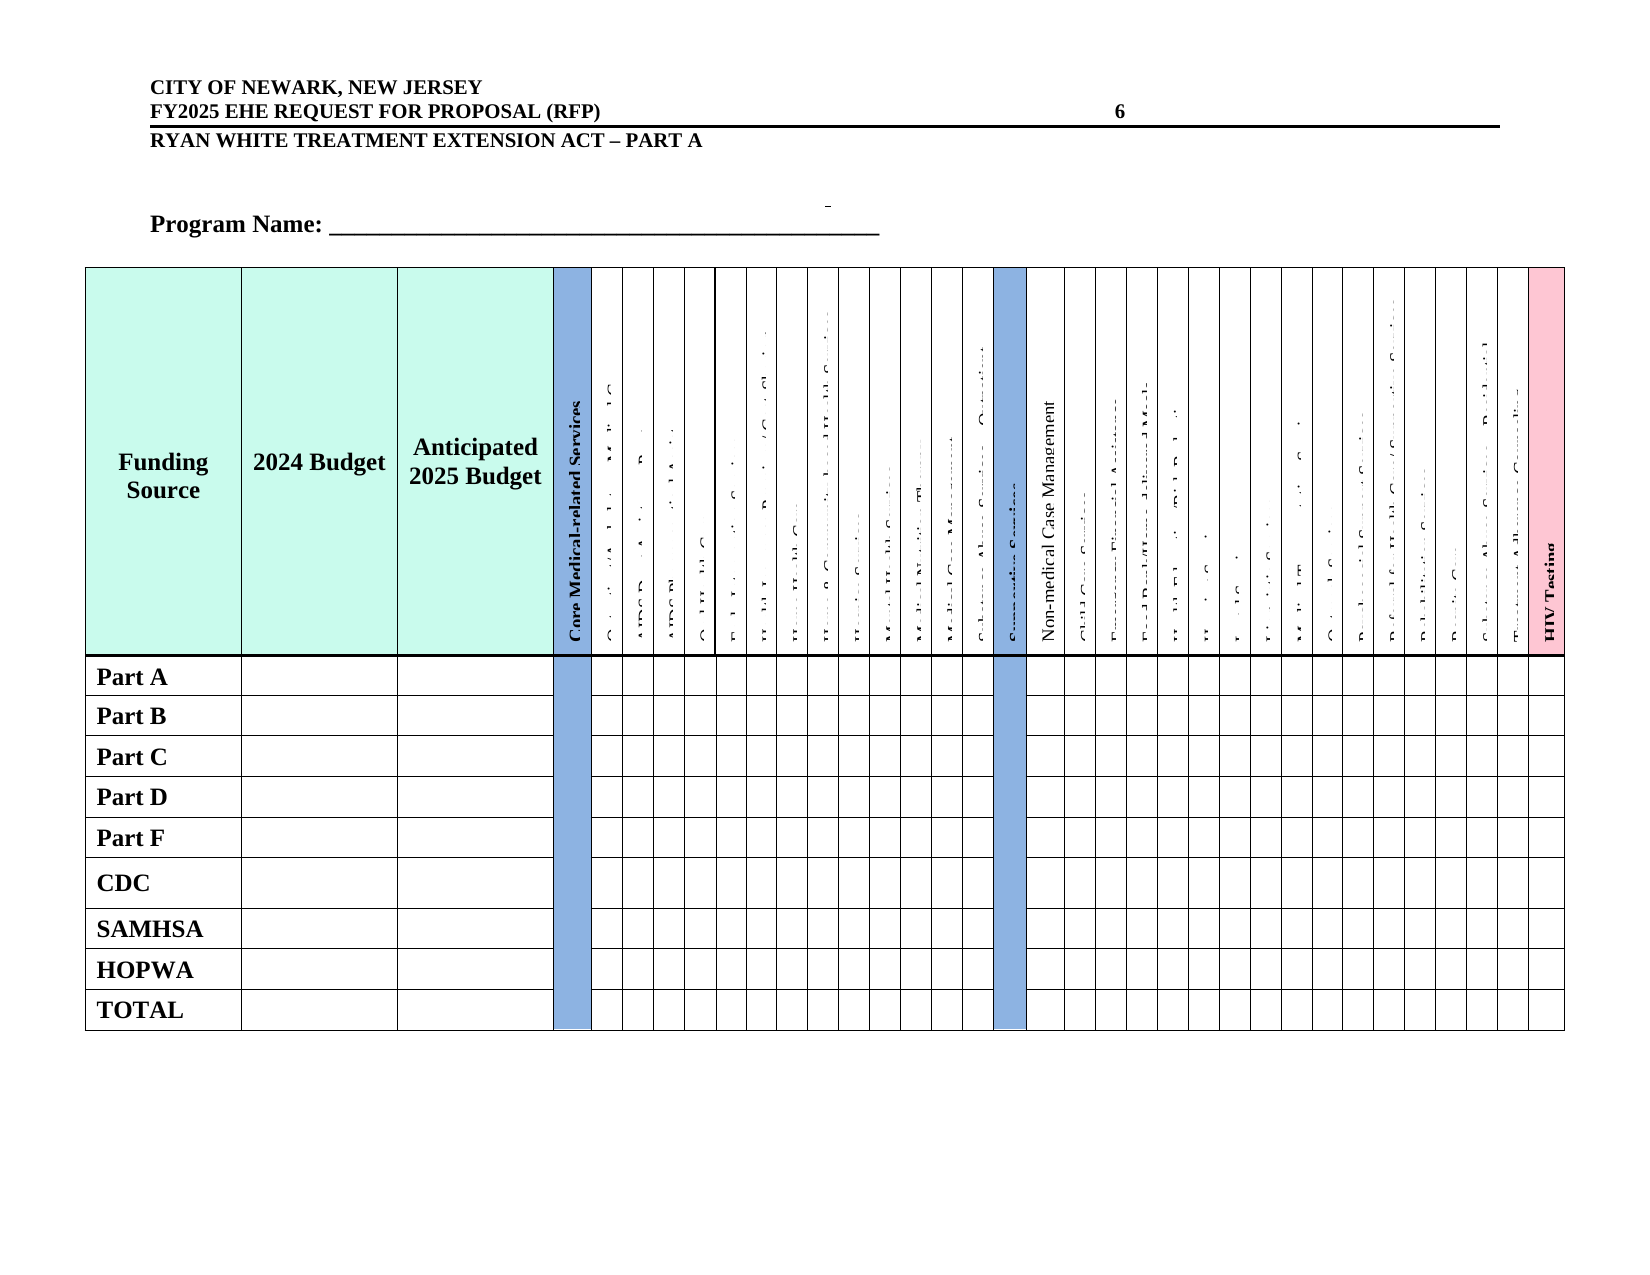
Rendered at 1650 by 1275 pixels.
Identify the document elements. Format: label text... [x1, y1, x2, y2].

table_cell [592, 736, 622, 776]
table_header Medical Case Management [932, 268, 962, 654]
table_header Oral Health Care [685, 268, 714, 654]
table_cell [870, 990, 900, 1029]
table_cell [398, 858, 553, 908]
table_cell Part C [86, 736, 241, 776]
table_cell [901, 858, 931, 908]
table_cell [747, 990, 776, 1029]
table_cell [398, 657, 553, 695]
table_cell [1374, 909, 1404, 948]
table_cell [1096, 818, 1126, 857]
table_cell HOPWA [86, 949, 241, 989]
table_cell [1313, 949, 1342, 989]
table_cell [963, 736, 993, 776]
table_cell [901, 696, 931, 735]
table_cell [1436, 949, 1466, 989]
table_cell [1498, 657, 1528, 695]
table_cell [1096, 949, 1126, 989]
table_cell [1436, 818, 1466, 857]
table_header Early Intervention Services [716, 268, 746, 654]
table_cell [717, 909, 746, 948]
table_cell [623, 818, 653, 857]
table_cell [654, 990, 684, 1029]
table_cell [1374, 990, 1404, 1029]
table_cell [398, 736, 553, 776]
table_cell [1158, 990, 1188, 1029]
table_cell [901, 949, 931, 989]
table_header AIDS Pharmaceutical Assist. [654, 268, 684, 654]
table_cell [685, 736, 716, 776]
table_header Rehabilitation Services [1405, 268, 1435, 654]
table_cell [1282, 949, 1312, 989]
table_cell [777, 736, 807, 776]
table_cell [1405, 909, 1435, 948]
table_cell [1498, 777, 1528, 817]
table_cell [1220, 736, 1250, 776]
table_cell [623, 909, 653, 948]
table_cell [1529, 818, 1564, 857]
table_cell [1467, 657, 1497, 695]
table_cell [747, 696, 776, 735]
table_header Outreach Services [1313, 268, 1342, 654]
table_cell [1529, 990, 1564, 1029]
table_cell [654, 818, 684, 857]
table_cell [1313, 777, 1342, 817]
table_cell [717, 736, 746, 776]
table_cell [777, 657, 807, 695]
table_cell [717, 990, 746, 1029]
table_cell [1065, 696, 1095, 735]
table_cell [808, 949, 838, 989]
table_header Child Care Services [1065, 268, 1095, 654]
table_cell [1251, 736, 1281, 776]
table_cell [963, 949, 993, 989]
table_cell [1189, 858, 1219, 908]
table_cell [932, 818, 962, 857]
table_header Core Medical-related Services [554, 268, 591, 654]
table_cell [685, 777, 716, 817]
table_cell [592, 696, 622, 735]
table_cell [777, 818, 807, 857]
table_cell [1282, 657, 1312, 695]
table_header Outpatient/Ambulatory Medical Care [592, 268, 622, 654]
table_cell [808, 696, 838, 735]
table_header Linguistic Services [1251, 268, 1281, 654]
table_cell [1158, 736, 1188, 776]
table_cell [932, 736, 962, 776]
table_cell [1220, 657, 1250, 695]
table_cell [1405, 818, 1435, 857]
table_cell [1529, 657, 1564, 695]
table_cell [685, 657, 716, 695]
table_cell [932, 657, 962, 695]
table_cell [1467, 949, 1497, 989]
table_cell [1065, 777, 1095, 817]
table_cell [839, 818, 869, 857]
table_cell [623, 858, 653, 908]
table_cell [1313, 818, 1342, 857]
table_cell [654, 949, 684, 989]
table_cell [1405, 990, 1435, 1029]
table_cell [1529, 909, 1564, 948]
table_cell [1251, 777, 1281, 817]
table_cell [1436, 657, 1466, 695]
table_cell [242, 909, 397, 948]
table_header Mental Health Services [870, 268, 900, 654]
table_cell [1405, 657, 1435, 695]
table_cell [623, 777, 653, 817]
table_cell [1065, 949, 1095, 989]
table_cell [1282, 818, 1312, 857]
table_cell [1498, 909, 1528, 948]
table_cell [1127, 818, 1157, 857]
table_cell [592, 858, 622, 908]
table_cell [1127, 909, 1157, 948]
table_header Supportive Services [994, 268, 1026, 654]
table_cell [1405, 949, 1435, 989]
table_cell Part A [86, 657, 241, 695]
table_cell [554, 657, 591, 1029]
table_cell [901, 818, 931, 857]
table_cell [808, 777, 838, 817]
table_cell [1251, 909, 1281, 948]
table_cell [963, 657, 993, 695]
table_cell [1065, 990, 1095, 1029]
table_cell TOTAL [86, 990, 241, 1029]
table_cell [870, 736, 900, 776]
table_cell [1467, 777, 1497, 817]
table_cell [1498, 736, 1528, 776]
table_cell [398, 990, 553, 1029]
table_header Psychosocial Support Services [1343, 268, 1373, 654]
table_cell [963, 990, 993, 1029]
text Program Name: ____________________________________________ [150, 209, 1500, 238]
table_cell [839, 949, 869, 989]
table_cell [654, 657, 684, 695]
table_cell [242, 736, 397, 776]
table_cell [1282, 696, 1312, 735]
table_cell [963, 909, 993, 948]
table_cell [839, 777, 869, 817]
table_cell [685, 696, 716, 735]
table_cell [1498, 990, 1528, 1029]
table_cell [932, 696, 962, 735]
table_cell [623, 949, 653, 989]
table_cell [654, 858, 684, 908]
table_cell [623, 736, 653, 776]
table_header Home Health Care [777, 268, 807, 654]
table_cell [1027, 949, 1064, 989]
table_cell [1343, 696, 1373, 735]
table_cell [1158, 696, 1188, 735]
table_cell [1343, 736, 1373, 776]
table_cell [1127, 777, 1157, 817]
table_cell [1529, 736, 1564, 776]
table_cell [1127, 736, 1157, 776]
table_cell [1220, 949, 1250, 989]
table_header Health Insurance Premium/ Cost-Sharing Assistance [747, 268, 776, 654]
table_cell [1127, 990, 1157, 1029]
table_cell [1467, 858, 1497, 908]
table_header Medical Transportation Services [1282, 268, 1312, 654]
table_cell Part F [86, 818, 241, 857]
table_cell [1343, 657, 1373, 695]
table_cell [1220, 909, 1250, 948]
table_header Respite Care [1436, 268, 1466, 654]
table_cell [1251, 657, 1281, 695]
table_cell [1189, 818, 1219, 857]
table_cell [1467, 990, 1497, 1029]
table_cell [1436, 858, 1466, 908]
table_header AIDS Drug Assistance Program [623, 268, 653, 654]
table_cell [1374, 657, 1404, 695]
table_cell [398, 818, 553, 857]
table_cell [777, 990, 807, 1029]
table_cell [747, 858, 776, 908]
table_cell [901, 909, 931, 948]
table_cell [1436, 736, 1466, 776]
table_cell [242, 696, 397, 735]
table_cell [1027, 736, 1064, 776]
table_cell [1127, 657, 1157, 695]
table_header Legal Services [1220, 268, 1250, 654]
table_cell [777, 909, 807, 948]
table_cell [870, 657, 900, 695]
table_cell [1189, 736, 1219, 776]
table_cell [592, 909, 622, 948]
table_cell [870, 949, 900, 989]
table_cell [870, 909, 900, 948]
table_cell [932, 909, 962, 948]
table_cell [839, 657, 869, 695]
table_cell [1027, 777, 1064, 817]
table_cell [1251, 949, 1281, 989]
table_cell [932, 777, 962, 817]
table_header Treatment Adherence Counseling [1498, 268, 1528, 654]
table_cell [1467, 696, 1497, 735]
table_cell [685, 818, 716, 857]
table_cell [398, 949, 553, 989]
table_cell [1282, 990, 1312, 1029]
table_cell [623, 696, 653, 735]
table_cell [1189, 990, 1219, 1029]
table_cell [870, 858, 900, 908]
table_cell [1027, 990, 1064, 1029]
table_header Medical Nutrition Therapy [901, 268, 931, 654]
table_cell [1343, 818, 1373, 857]
table_cell [1313, 909, 1342, 948]
table_cell [1220, 990, 1250, 1029]
table_cell [839, 696, 869, 735]
table_cell [747, 949, 776, 989]
table_cell [623, 990, 653, 1029]
table_cell [1096, 657, 1126, 695]
table_cell [1343, 949, 1373, 989]
table_cell [994, 657, 1026, 1029]
table_cell [685, 858, 716, 908]
table_cell [592, 657, 622, 695]
table_cell [1189, 909, 1219, 948]
table_cell [1405, 858, 1435, 908]
table_cell [1065, 858, 1095, 908]
table_header Non-medical Case Management [1027, 268, 1064, 654]
table_cell [592, 949, 622, 989]
table_cell [870, 696, 900, 735]
table_cell [1189, 696, 1219, 735]
table_cell [932, 858, 962, 908]
table_cell [1282, 777, 1312, 817]
table_cell [1251, 990, 1281, 1029]
table_cell [1467, 909, 1497, 948]
table_cell [808, 990, 838, 1029]
table_cell [1065, 909, 1095, 948]
table_cell [901, 657, 931, 695]
table_cell [1127, 949, 1157, 989]
table_cell [1343, 909, 1373, 948]
table_header Emergency Financial Assistance [1096, 268, 1126, 654]
table_cell [1251, 818, 1281, 857]
table_cell [1313, 990, 1342, 1029]
table_cell [1027, 696, 1064, 735]
table_cell [1282, 909, 1312, 948]
table_cell [242, 818, 397, 857]
table_cell [242, 949, 397, 989]
table_cell [747, 736, 776, 776]
table_cell [839, 858, 869, 908]
table_cell [1220, 858, 1250, 908]
table_cell [1096, 696, 1126, 735]
table_cell [1405, 736, 1435, 776]
table_cell [1220, 696, 1250, 735]
table_cell [1374, 736, 1404, 776]
table_cell [777, 696, 807, 735]
table_cell [1127, 696, 1157, 735]
table_cell [1313, 736, 1342, 776]
table_cell [1220, 818, 1250, 857]
table_cell [1189, 657, 1219, 695]
table_header Substance Abuse Services – Outpatient [963, 268, 993, 654]
table_cell [654, 696, 684, 735]
table_cell [1282, 858, 1312, 908]
table_header Substance Abuse Services – Residential [1467, 268, 1497, 654]
table_cell [1065, 818, 1095, 857]
table_cell [963, 696, 993, 735]
table_cell [1127, 858, 1157, 908]
table_cell [839, 990, 869, 1029]
table_cell [1467, 818, 1497, 857]
table_cell [1313, 657, 1342, 695]
table_cell [1374, 818, 1404, 857]
table_cell [1529, 777, 1564, 817]
table_header Hospice Services [839, 268, 869, 654]
table_cell [1251, 696, 1281, 735]
table_cell [1467, 736, 1497, 776]
table_header Food Bank/Home-delivered Meals [1127, 268, 1157, 654]
table_cell [1282, 736, 1312, 776]
table_cell [398, 909, 553, 948]
table_cell [717, 777, 746, 817]
table_cell [963, 777, 993, 817]
table_cell [1436, 909, 1466, 948]
table_cell [1498, 818, 1528, 857]
table_cell [1065, 657, 1095, 695]
table_cell [717, 818, 746, 857]
table_header Housing Services [1189, 268, 1219, 654]
table_header Referral for Health Care/ Supportive Services [1374, 268, 1404, 654]
table_cell [1529, 858, 1564, 908]
table_cell [654, 909, 684, 948]
table_cell [747, 818, 776, 857]
table_cell [717, 696, 746, 735]
table_cell Part D [86, 777, 241, 817]
table_cell [1158, 858, 1188, 908]
table_cell [242, 858, 397, 908]
table_cell [592, 818, 622, 857]
table_cell [1374, 777, 1404, 817]
table_cell CDC [86, 858, 241, 908]
table_cell [1313, 696, 1342, 735]
table_cell Part B [86, 696, 241, 735]
table_cell [1158, 909, 1188, 948]
table_cell [1158, 949, 1188, 989]
table_cell [1027, 657, 1064, 695]
table_cell [1436, 777, 1466, 817]
table_cell [901, 777, 931, 817]
table_header Anticipated 2025 Budget [398, 268, 553, 654]
table_cell [747, 777, 776, 817]
table_cell [1374, 858, 1404, 908]
table_cell [1436, 990, 1466, 1029]
table_cell [1405, 696, 1435, 735]
table_cell [963, 818, 993, 857]
table_cell [808, 657, 838, 695]
table_cell [1343, 990, 1373, 1029]
table_header Home & Community-based Health Services [808, 268, 838, 654]
table_cell [1498, 696, 1528, 735]
table_cell [717, 858, 746, 908]
table_cell [242, 657, 397, 695]
table_header Health Education/Risk Reduction [1158, 268, 1188, 654]
table_cell [685, 949, 716, 989]
table_cell [1027, 858, 1064, 908]
table_cell [1313, 858, 1342, 908]
table_cell [747, 909, 776, 948]
table_cell [1096, 736, 1126, 776]
table_cell [398, 777, 553, 817]
table_cell [242, 990, 397, 1029]
table_cell [808, 909, 838, 948]
table_header 2024 Budget [242, 268, 397, 654]
table_cell [1158, 818, 1188, 857]
table_cell [1374, 949, 1404, 989]
table_cell [1065, 736, 1095, 776]
table_cell [685, 909, 716, 948]
table_cell [1405, 777, 1435, 817]
table_cell [717, 657, 746, 695]
table_cell [1498, 858, 1528, 908]
table_cell [777, 777, 807, 817]
table_cell [1189, 949, 1219, 989]
table_cell [932, 949, 962, 989]
table_cell [808, 858, 838, 908]
table_cell [1096, 777, 1126, 817]
table_cell [901, 736, 931, 776]
table_cell [1436, 696, 1466, 735]
table_cell [777, 949, 807, 989]
table_cell [1158, 777, 1188, 817]
table_cell [1498, 949, 1528, 989]
table_cell [1220, 777, 1250, 817]
table_cell [808, 818, 838, 857]
table_cell [1529, 696, 1564, 735]
table_header Funding Source [86, 268, 241, 654]
table_cell SAMHSA [86, 909, 241, 948]
table_cell [1158, 657, 1188, 695]
table_cell [654, 736, 684, 776]
table_cell [839, 909, 869, 948]
table_cell [808, 736, 838, 776]
table_cell [654, 777, 684, 817]
table_cell [1343, 777, 1373, 817]
table_header HIV Testing [1529, 268, 1564, 654]
table_cell [932, 990, 962, 1029]
table_cell [870, 818, 900, 857]
table_cell [592, 990, 622, 1029]
table_cell [1096, 990, 1126, 1029]
table_cell [870, 777, 900, 817]
table_cell [901, 990, 931, 1029]
table_cell [1096, 909, 1126, 948]
table_cell [963, 858, 993, 908]
table_cell [623, 657, 653, 695]
table_cell [1343, 858, 1373, 908]
table_cell [592, 777, 622, 817]
table_cell [747, 657, 776, 695]
table_cell [1027, 909, 1064, 948]
table_cell [1374, 696, 1404, 735]
table_cell [685, 990, 716, 1029]
table_cell [1529, 949, 1564, 989]
table_cell [1251, 858, 1281, 908]
table_cell [1027, 818, 1064, 857]
table_cell [1189, 777, 1219, 817]
table_cell [1096, 858, 1126, 908]
table_cell [839, 736, 869, 776]
table_cell [777, 858, 807, 908]
table_cell [398, 696, 553, 735]
table_cell [242, 777, 397, 817]
table_cell [717, 949, 746, 989]
